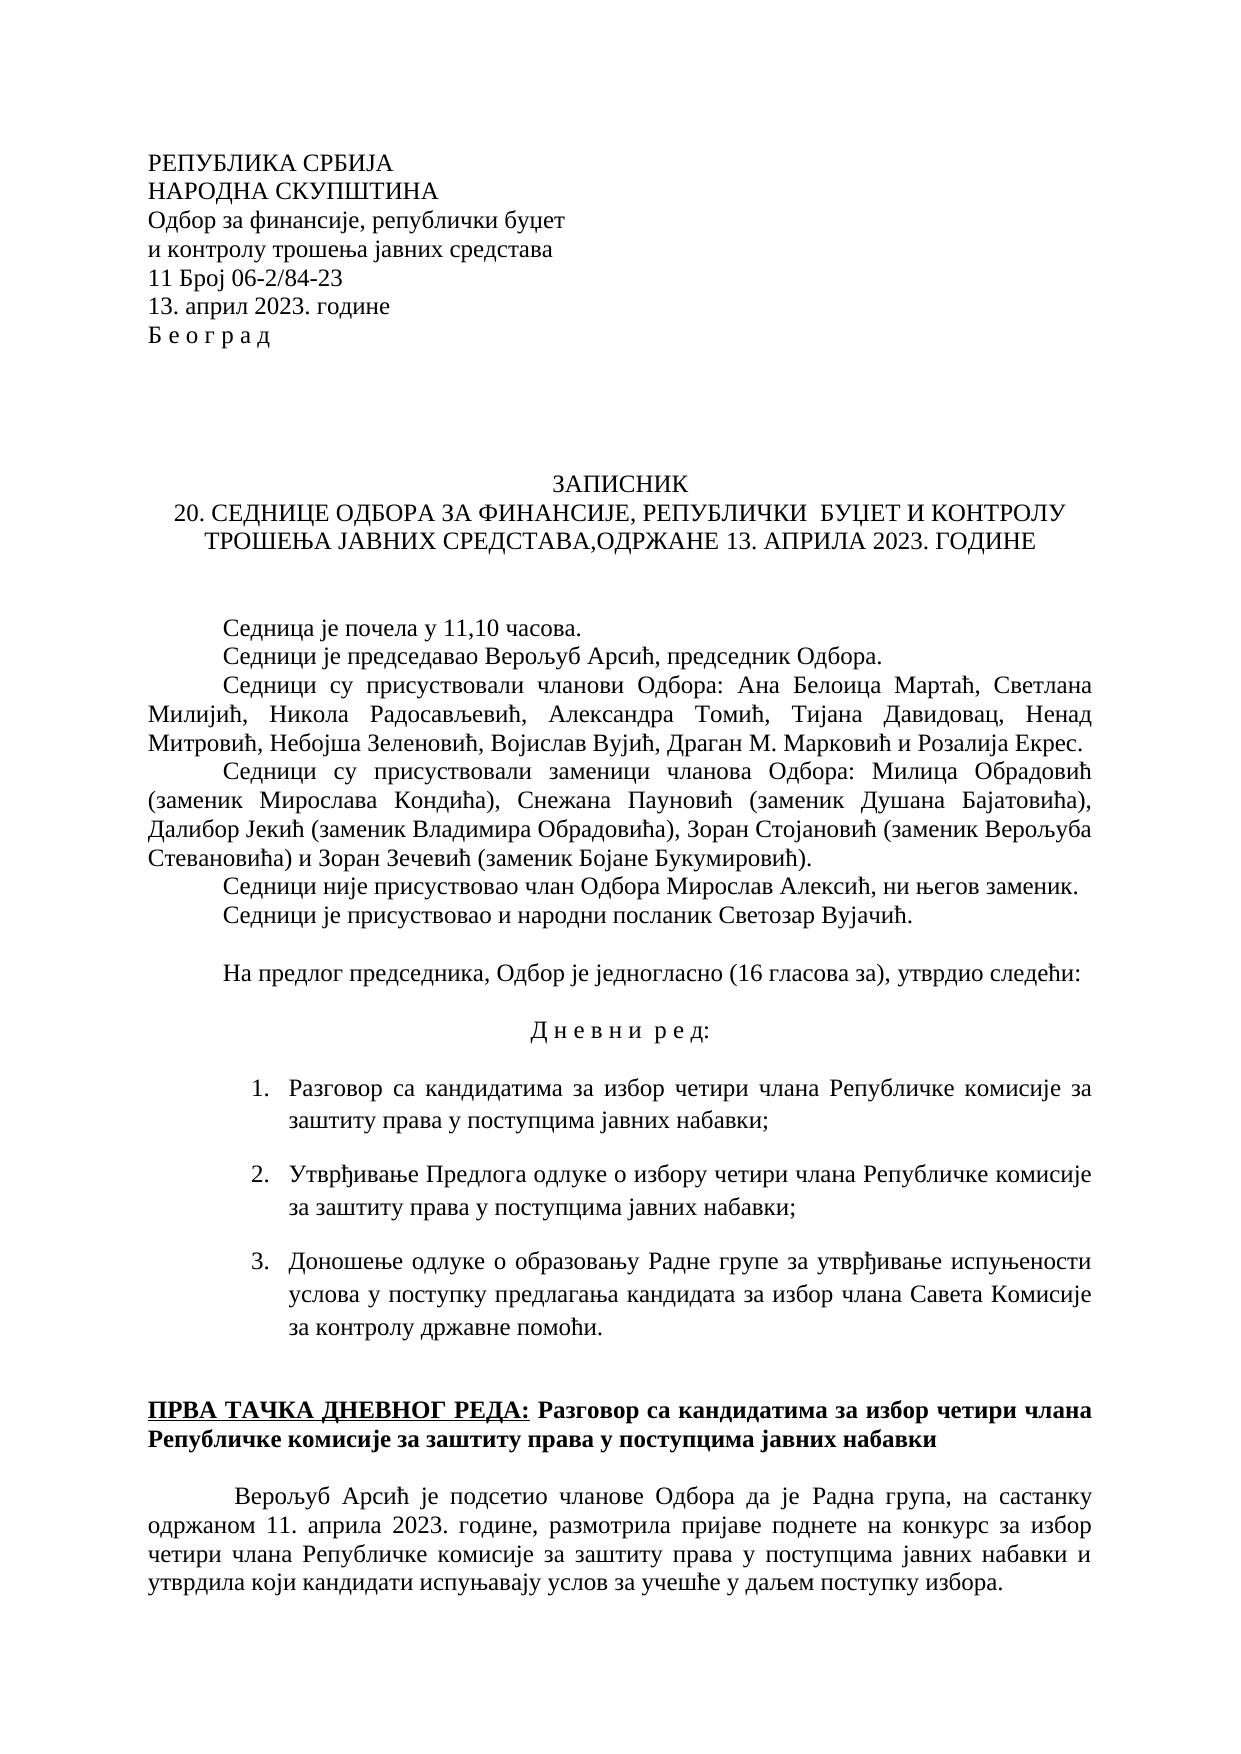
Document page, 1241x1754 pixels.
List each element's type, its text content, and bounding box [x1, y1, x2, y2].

text Верољуб Арсић је подсетио чланове Одбора да је Радна група, на састанку одржаном 11. априла 2023. године, размотрила пријаве поднете на конкурс за избор четири члана Републичке комисије за заштиту права у поступцима јавних набавки и утврдила који кандидати испуњавају услов за учешће у даљем поступку избора. [148, 1481, 1093, 1596]
text Одбор за финансије, републички буџет [148, 205, 1093, 234]
text и контролу трошења јавних средстава [148, 234, 1093, 263]
text Седници је присуствовао и народни посланик Светозар Вујачић. [148, 900, 1093, 929]
text Седници је председавао Верољуб Арсић, председник Одбора. [148, 641, 1093, 670]
text ЗАПИСНИК [148, 469, 1093, 498]
text РЕПУБЛИКА СРБИЈА [148, 148, 1093, 176]
text Седници није присуствовао члан Одбора Мирослав Алексић, ни његов заменик. [148, 871, 1093, 900]
text Седници су присуствовали заменици чланова Одбора: Милица Обрадовић (заменик Мирослава Кондића), Снежана Пауновић (заменик Душана Бајатовића), Далибор Јекић (заменик Владимира Обрадовића), Зоран Стојановић (заменик Верољуба Стевановића) и Зоран Зечевић (заменик Бојане Букумировић). [148, 756, 1093, 871]
list Разговор са кандидатима за избор четири члана Републичке комисије за заштиту права у поступцима јавних набавки; [251, 1073, 1093, 1134]
text Д н е в н и р е д: [148, 1015, 1093, 1044]
list Доношење одлуке о образовању Радне групе за утврђивање испуњености услова у поступку предлагања кандидата за избор члана Савета Комисије за контролу државне помоћи. [251, 1246, 1093, 1341]
text На предлог председника, Одбор је једногласно (16 гласова за), утврдио следећи: [148, 958, 1093, 986]
text Б е о г р а д [148, 320, 1093, 349]
text Седници су присуствовали чланови Одбора: Ана Белоица Мартаћ, Светлана Милијић, Никола Радосављевић, Александра Томић, Тијана Давидовац, Ненад Митровић, Небојша Зеленовић, Војислав Вујић, Драган М. Марковић и Розалија Екрес. [148, 670, 1093, 756]
text Седница је почела у 11,10 часова. [148, 613, 1093, 641]
text 13. април 2023. године [148, 291, 1093, 320]
text ПРВА ТАЧКА ДНЕВНОГ РЕДА: Разговор са кандидатима за избор четири члана Републичке комисије за заштиту права у поступцима јавних набавки [148, 1395, 1093, 1452]
list Утврђивање Предлога одлуке о избору четири члана Републичке комисије за заштиту права у поступцима јавних набавки; [251, 1159, 1093, 1221]
text 11 Број 06-2/84-23 [148, 263, 1093, 291]
text НАРОДНА СКУПШТИНА [148, 176, 1093, 205]
text 20. СЕДНИЦЕ ОДБОРА ЗА ФИНАНСИЈЕ, РЕПУБЛИЧКИ БУЏЕТ И КОНТРОЛУ ТРОШЕЊА ЈАВНИХ СРЕДСТАВА,ОДРЖАНЕ 13. АПРИЛА 2023. ГОДИНЕ [148, 498, 1093, 555]
